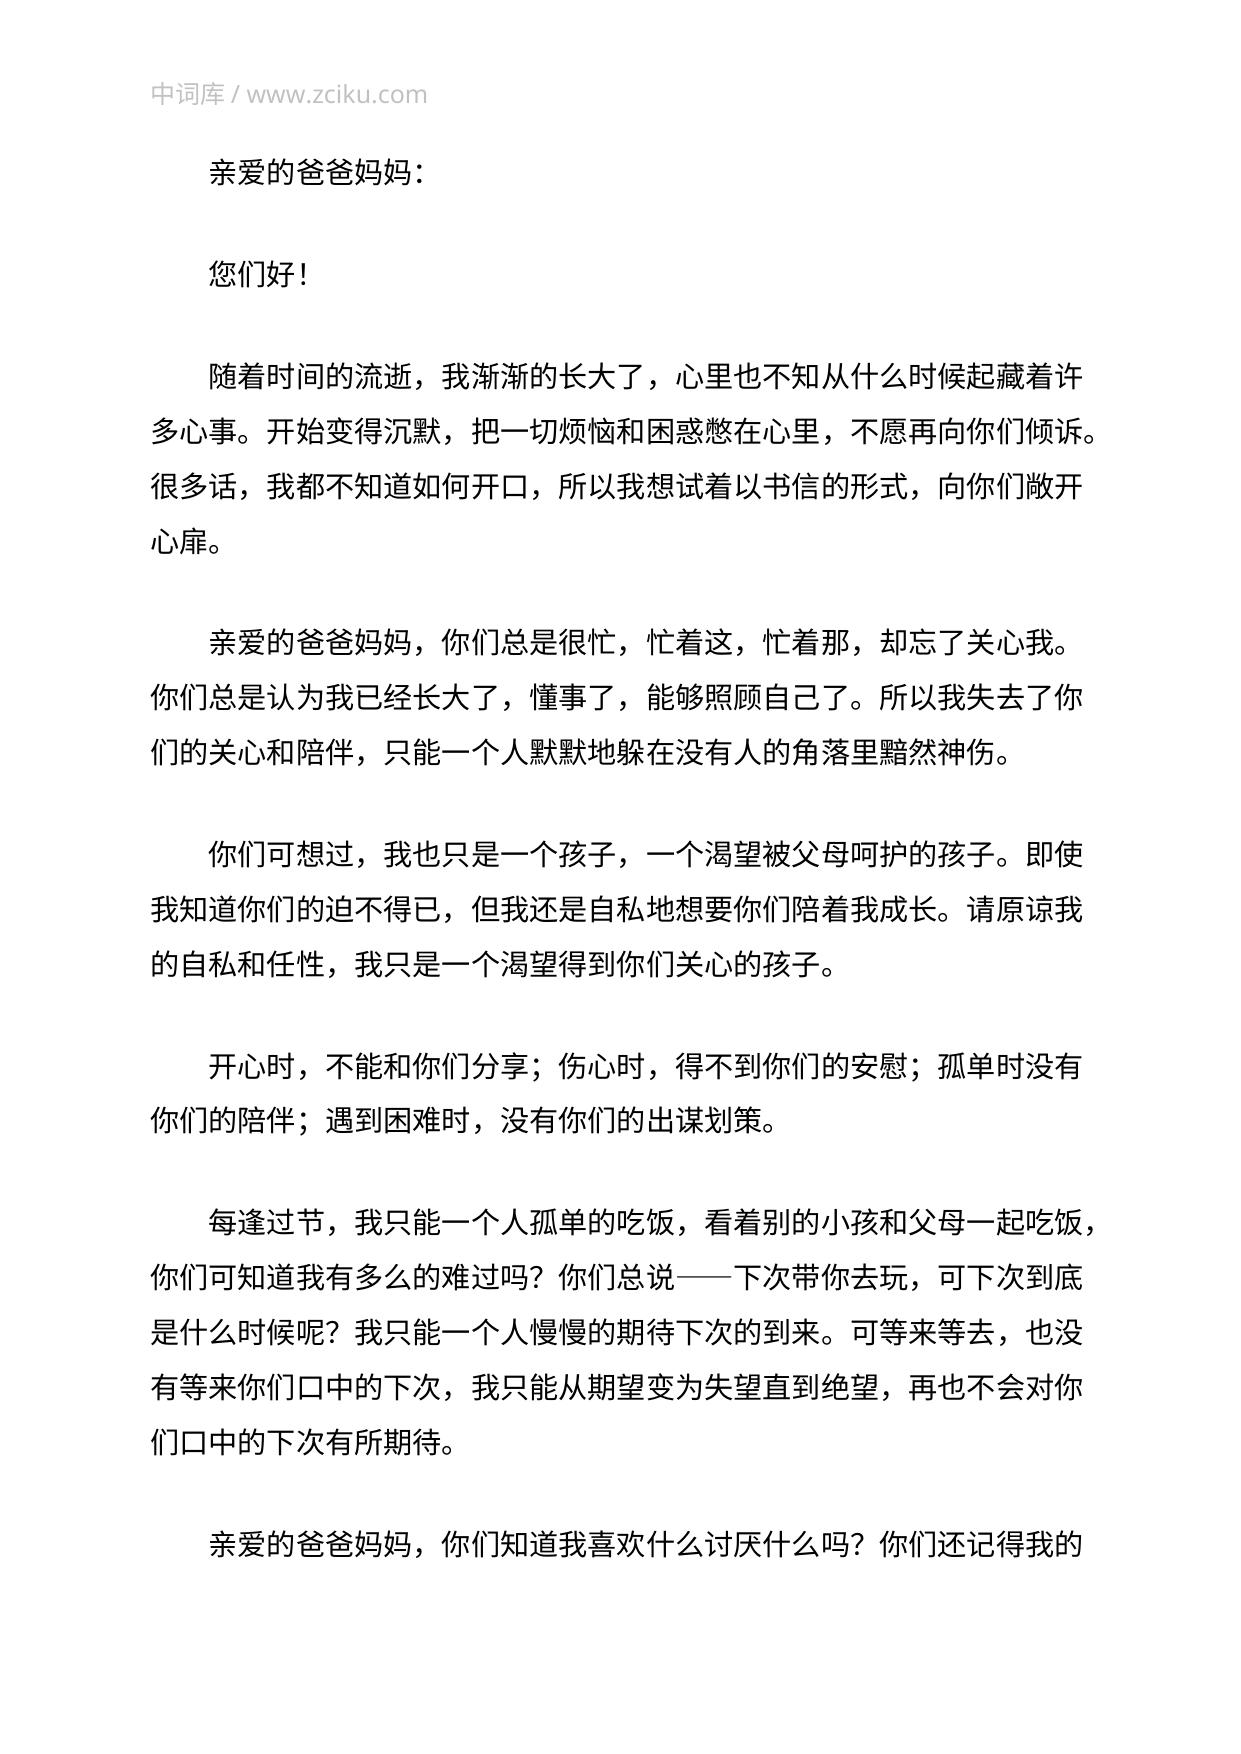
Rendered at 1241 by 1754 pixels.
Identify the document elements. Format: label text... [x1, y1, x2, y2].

text 亲爱的爸爸妈妈： [150, 150, 1090, 192]
text 您们好！ [150, 252, 1090, 294]
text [150, 1521, 1090, 1563]
text 每逢过节，我只能一个人孤单的吃饭，看着别的小孩和父母一起吃饭，你们可知道我有多么的难过吗？你们总说——下次带你去玩，可下次到底是什么时候呢？我只能一个人慢慢的期待下次的到来。可等来等去，也没有等来你们口中的下次，我只能从期望变为失望直到绝望，再也不会对你们口中的下次有所期待。 [150, 1200, 1090, 1462]
text 开心时，不能和你们分享；伤心时，得不到你们的安慰；孤单时没有你们的陪伴；遇到困难时，没有你们的出谋划策。 [150, 1043, 1090, 1140]
text 亲爱的爸爸妈妈，你们总是很忙，忙着这，忙着那，却忘了关心我。你们总是认为我已经长大了，懂事了，能够照顾自己了。所以我失去了你们的关心和陪伴，只能一个人默默地躲在没有人的角落里黯然神伤。 [150, 620, 1090, 772]
text 随着时间的流逝，我渐渐的长大了，心里也不知从什么时候起藏着许多心事。开始变得沉默，把一切烦恼和困惑憋在心里，不愿再向你们倾诉。很多话，我都不知道如何开口，所以我想试着以书信的形式，向你们敞开心扉。 [150, 353, 1090, 561]
text 你们可想过，我也只是一个孩子，一个渴望被父母呵护的孩子。即使我知道你们的迫不得已，但我还是自私地想要你们陪着我成长。请原谅我的自私和任性，我只是一个渴望得到你们关心的孩子。 [150, 832, 1090, 984]
